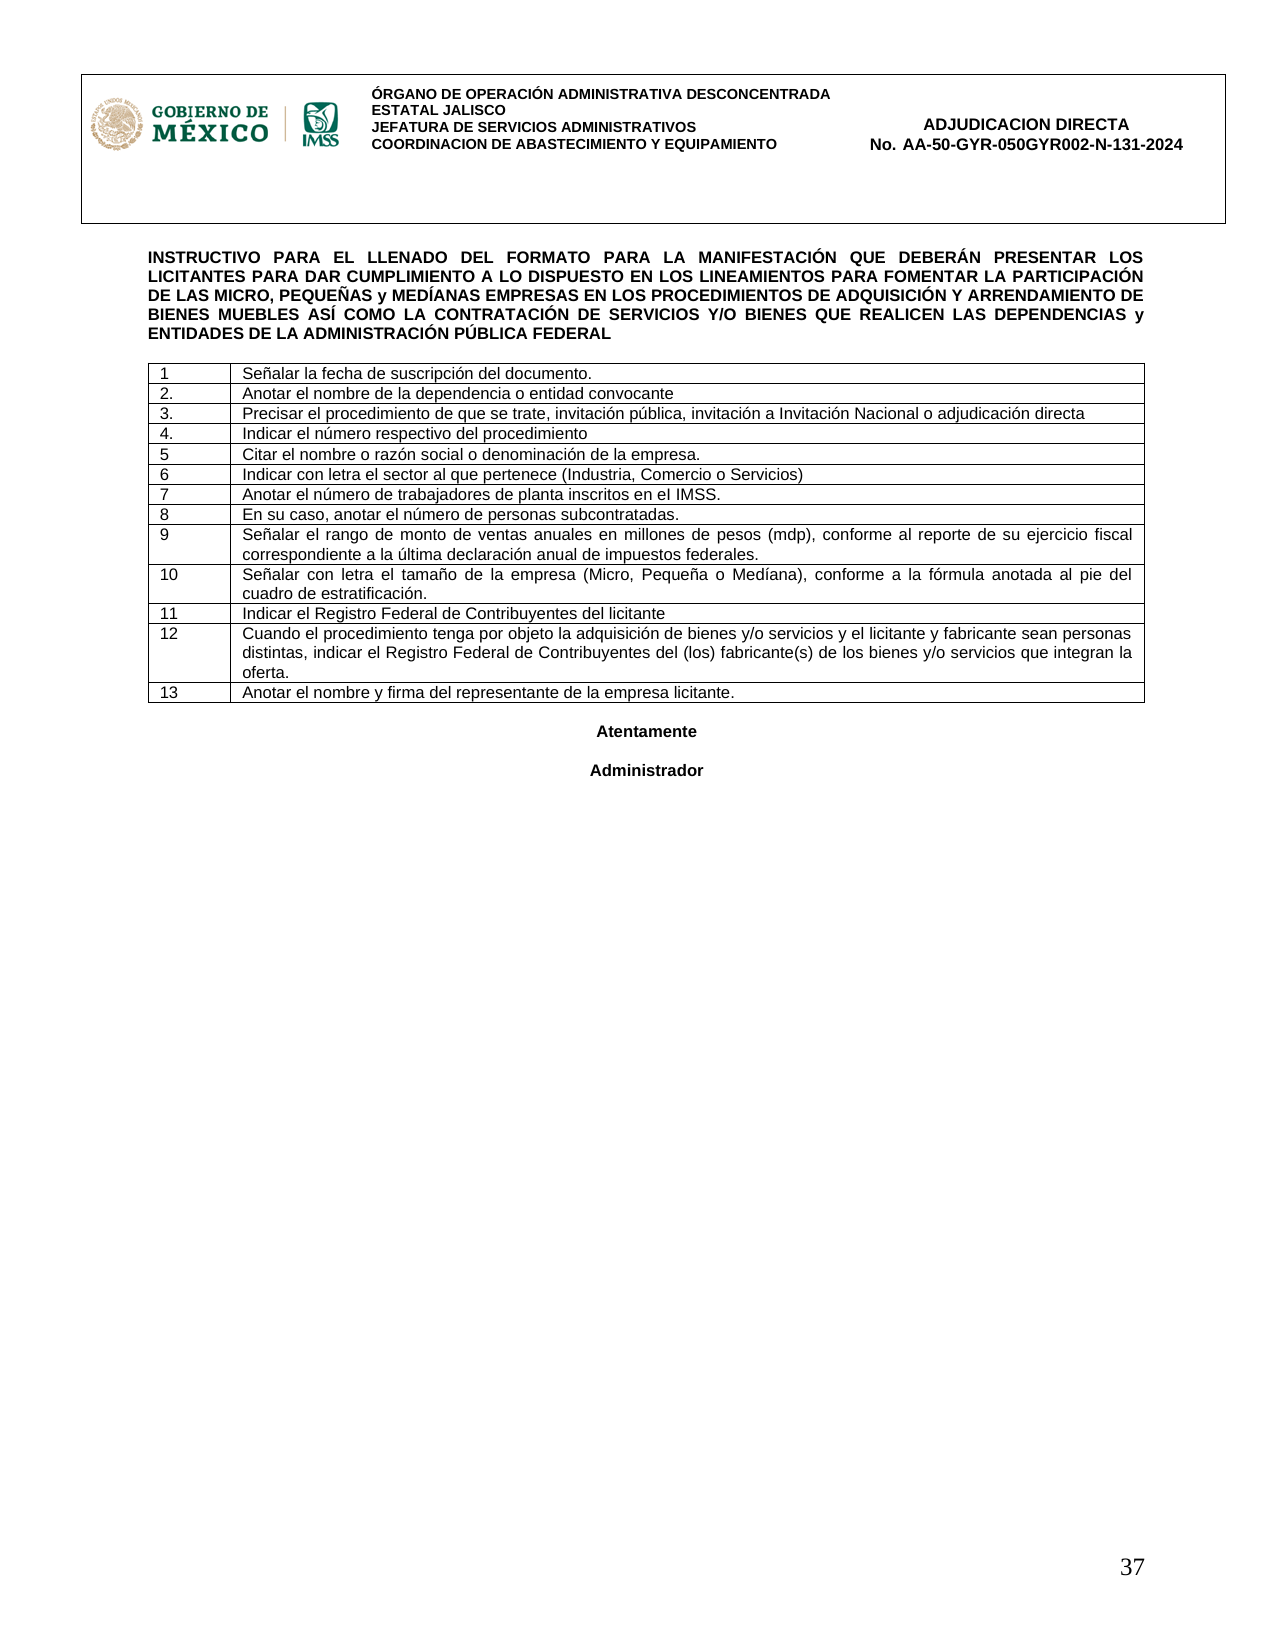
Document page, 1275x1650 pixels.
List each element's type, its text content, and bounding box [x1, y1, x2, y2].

table_cell Cuando el procedimiento tenga por objeto la adquisición de bienes y/o servicios y el licitante y fabricante sean personas distintas, indicar el Registro Federal de Contribuyentes del (los) fabricante(s) de los bienes y/o servicios que integran la oferta. [231, 624, 1144, 682]
table_cell En su caso, anotar el número de personas subcontratadas. [231, 505, 1144, 524]
text AdministradorANEXO NÚMERO 13 (TRECE) [148, 760, 1145, 779]
table_header 1 [149, 364, 230, 383]
table_cell Anotar el nombre de la dependencia o entidad convocante [231, 384, 1144, 403]
table_cell 13 [149, 683, 230, 702]
table_cell 6 [149, 465, 230, 484]
table_cell 2. [149, 384, 230, 403]
text INSTRUCTIVO PARA EL LLENADO DEL FORMATO PARA LA MANIFESTACIÓN QUE DEBERÁN PRESENTAR LOS LICITANTES PARA DAR CUMPLIMIENTO A LO DISPUESTO EN LOS LINEAMIENTOS PARA FOMENTAR LA PARTICIPACIÓN DE LAS MICRO, PEQUEÑAS y MEDÍANAS EMPRESAS EN LOS PROCEDIMIENTOS DE ADQUISICIÓN Y ARRENDAMIENTO DE BIENES MUEBLES ASÍ COMO LA CONTRATACIÓN DE SERVICIOS Y/O BIENES QUE REALICEN LAS DEPENDENCIAS y ENTIDADES DE LA ADMINISTRACIÓN PÚBLICA FEDERAL [148, 247, 1145, 343]
table_cell 11 [149, 604, 230, 623]
table_cell Indicar con letra el sector al que pertenece (Industria, Comercio o Servicios) [231, 465, 1144, 484]
table_cell Señalar el rango de monto de ventas anuales en millones de pesos (mdp), conforme al reporte de su ejercicio fiscal correspondiente a la última declaración anual de impuestos federales. [231, 525, 1144, 563]
table_header Señalar la fecha de suscripción del documento. [231, 364, 1144, 383]
table_cell 8 [149, 505, 230, 524]
table_cell Indicar el Registro Federal de Contribuyentes del licitante [231, 604, 1144, 623]
table_cell Citar el nombre o razón social o denominación de la empresa. [231, 444, 1144, 463]
table_cell 10 [149, 565, 230, 603]
table_cell Indicar el número respectivo del procedimiento [231, 424, 1144, 443]
table_cell Señalar con letra el tamaño de la empresa (Micro, Pequeña o Medíana), conforme a la fórmula anotada al pie del cuadro de estratificación. [231, 565, 1144, 603]
table_cell 3. [149, 404, 230, 423]
table_cell 12 [149, 624, 230, 682]
table_cell 9 [149, 525, 230, 563]
table_cell Anotar el nombre y firma del representante de la empresa licitante. [231, 683, 1144, 702]
table_cell Anotar el número de trabajadores de planta inscritos en eI IMSS. [231, 485, 1144, 504]
table_cell 7 [149, 485, 230, 504]
table_cell Precisar el procedimiento de que se trate, invitación pública, invitación a Invitación Nacional o adjudicación directa [231, 404, 1144, 423]
text Atentamente [148, 722, 1145, 741]
table_cell 5 [149, 444, 230, 463]
picture [83, 89, 345, 154]
table_cell 4. [149, 424, 230, 443]
